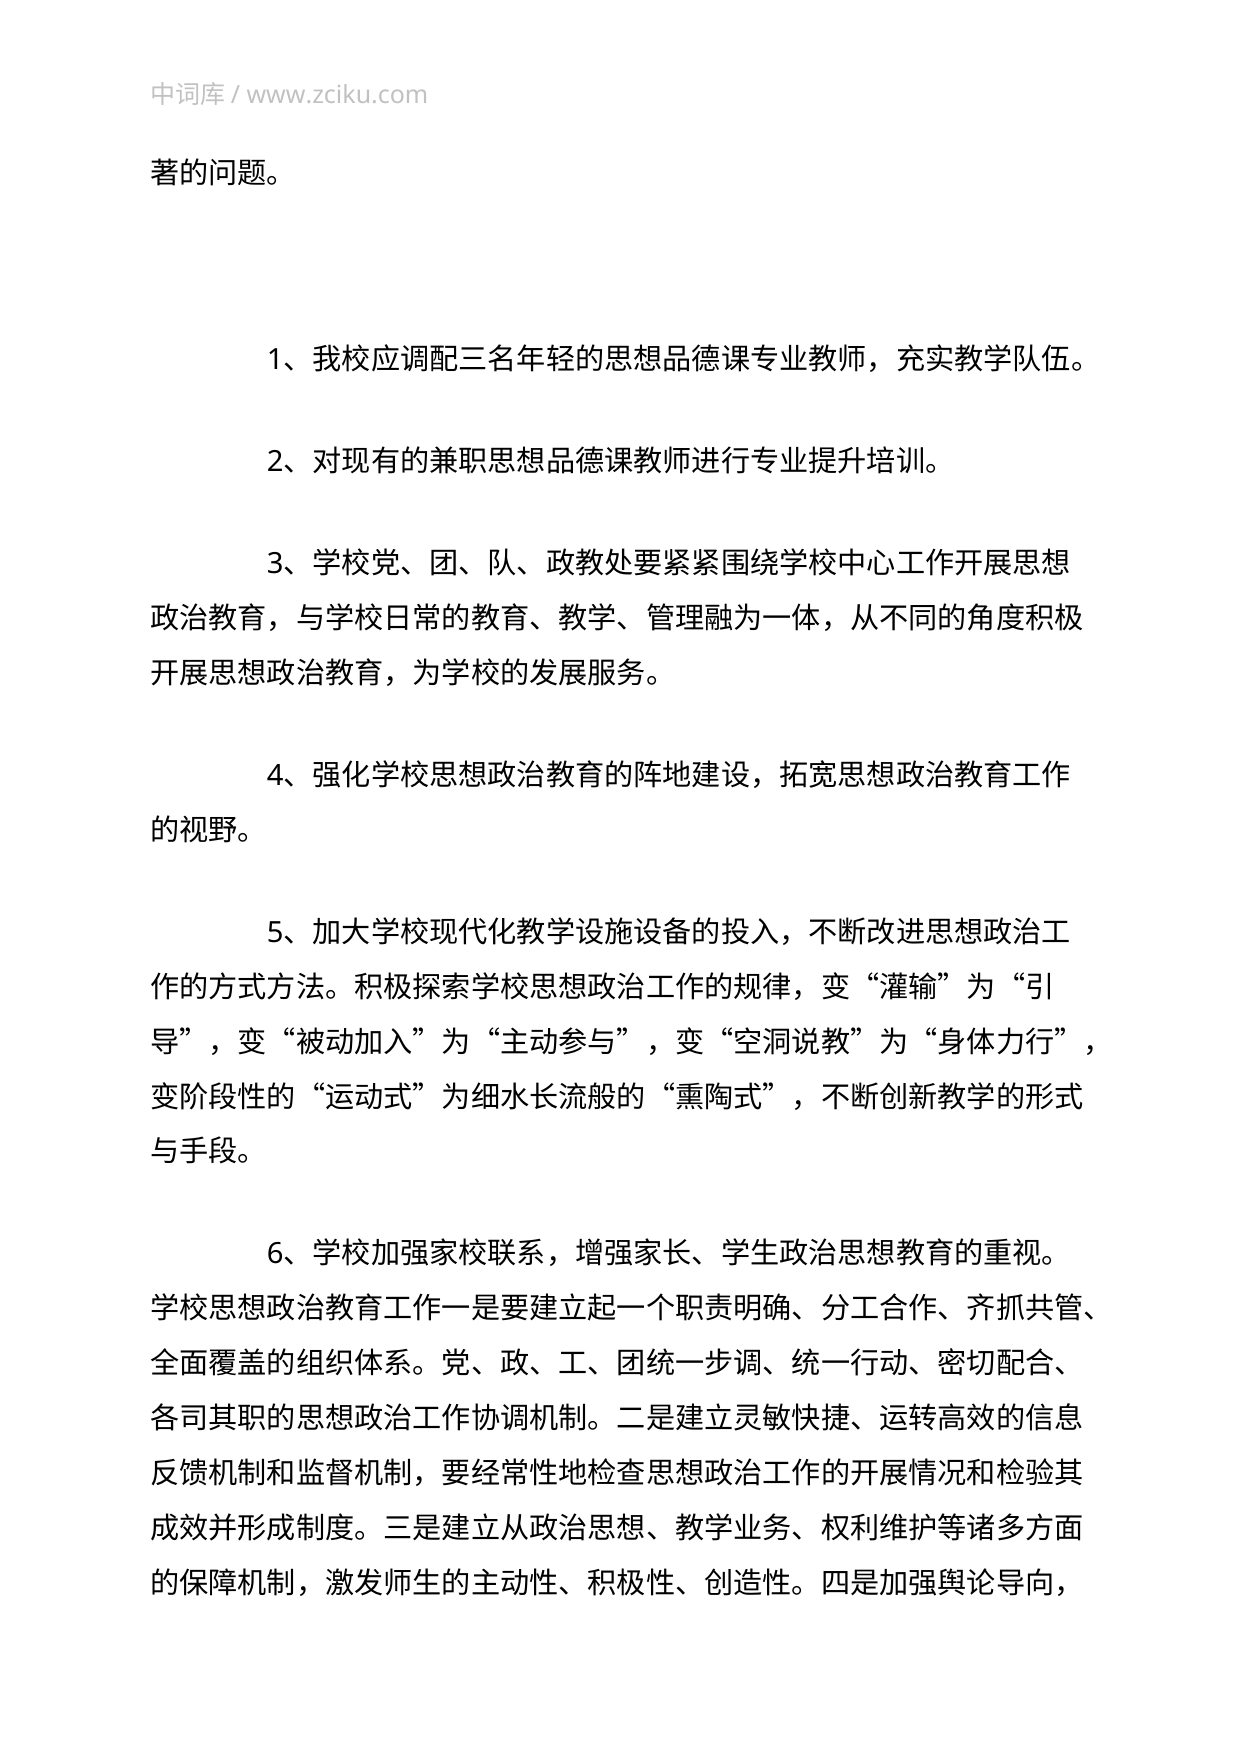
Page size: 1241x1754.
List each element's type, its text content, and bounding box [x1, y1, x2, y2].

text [150, 150, 1090, 192]
text 5、加大学校现代化教学设施设备的投入，不断改进思想政治工作的方式方法。积极探索学校思想政治工作的规律，变“灌输”为“引导”，变“被动加入”为“主动参与”，变“空洞说教”为“身体力行”，变阶段性的“运动式”为细水长流般的“熏陶式”，不断创新教学的形式与手段。 [150, 908, 1090, 1170]
text 2、对现有的兼职思想品德课教师进行专业提升培训。 [150, 438, 1090, 480]
text 4、强化学校思想政治教育的阵地建设，拓宽思想政治教育工作的视野。 [150, 752, 1090, 849]
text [150, 1230, 1090, 1602]
text 1、我校应调配三名年轻的思想品德课专业教师，充实教学队伍。 [150, 336, 1090, 378]
text 3、学校党、团、队、政教处要紧紧围绕学校中心工作开展思想政治教育，与学校日常的教育、教学、管理融为一体，从不同的角度积极开展思想政治教育，为学校的发展服务。 [150, 540, 1090, 692]
